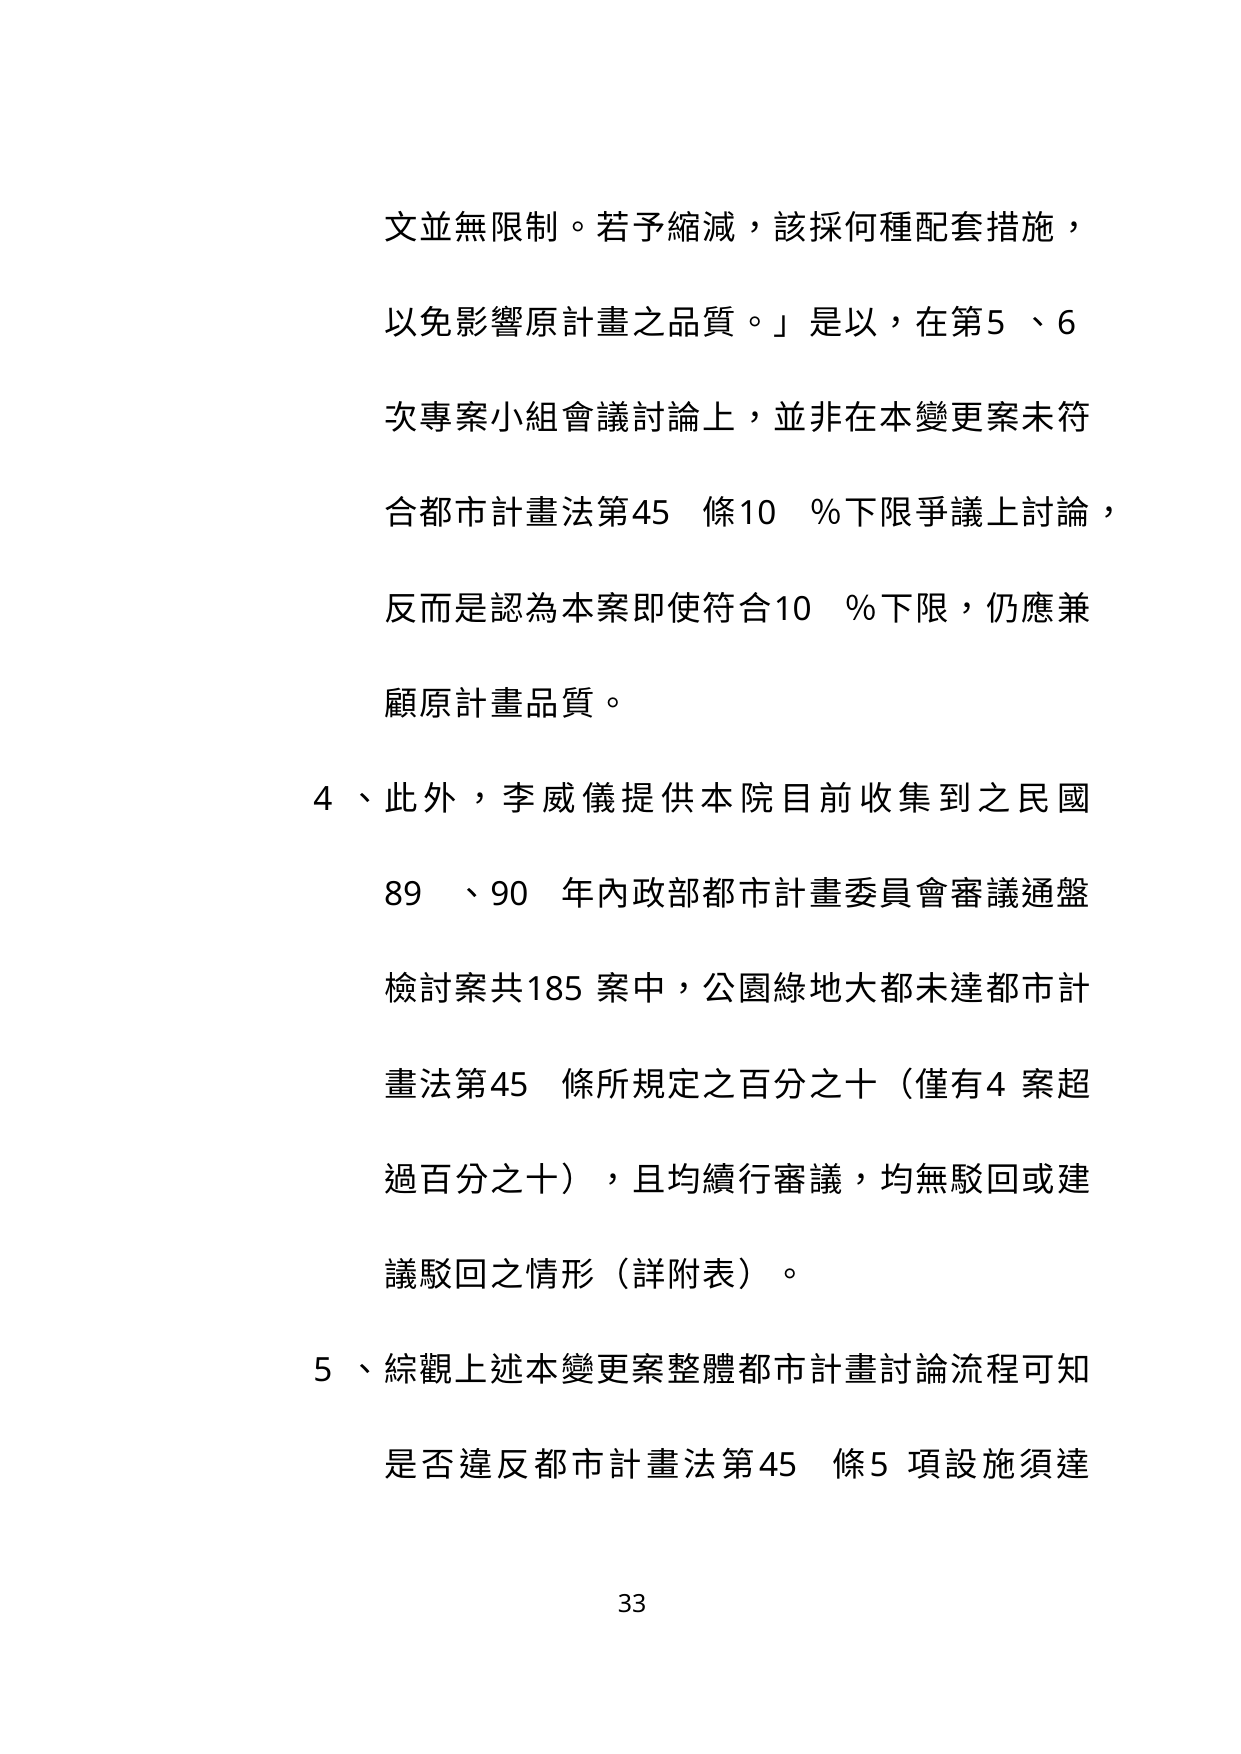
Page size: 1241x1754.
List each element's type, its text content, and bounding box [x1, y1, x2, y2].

subtitle 此外，李威儀提供本院目前收集到之民國89、90年內政部都市計畫委員會審議通盤檢討案共185案中，公園綠地大都未達都市計畫法第45條所規定之百分之十（僅有4案超過百分之十），且均續行審議，均無駁回或建議駁回之情形（詳附表）。 [296, 748, 1092, 1320]
subtitle 綜觀上述本變更案整體都市計畫討論流程可知，是否違反都市計畫法第45條5項設施須達10％下限規定，應係在第7次專案小組會上被具體指出，在第512次大會被詳細討論，但到第9次專案小組會議時，依花蓮縣都市計畫委員會90年9月6日第102次會議，已符合10％下限規定，且為第522次大會所同意。 [296, 1320, 1092, 1510]
